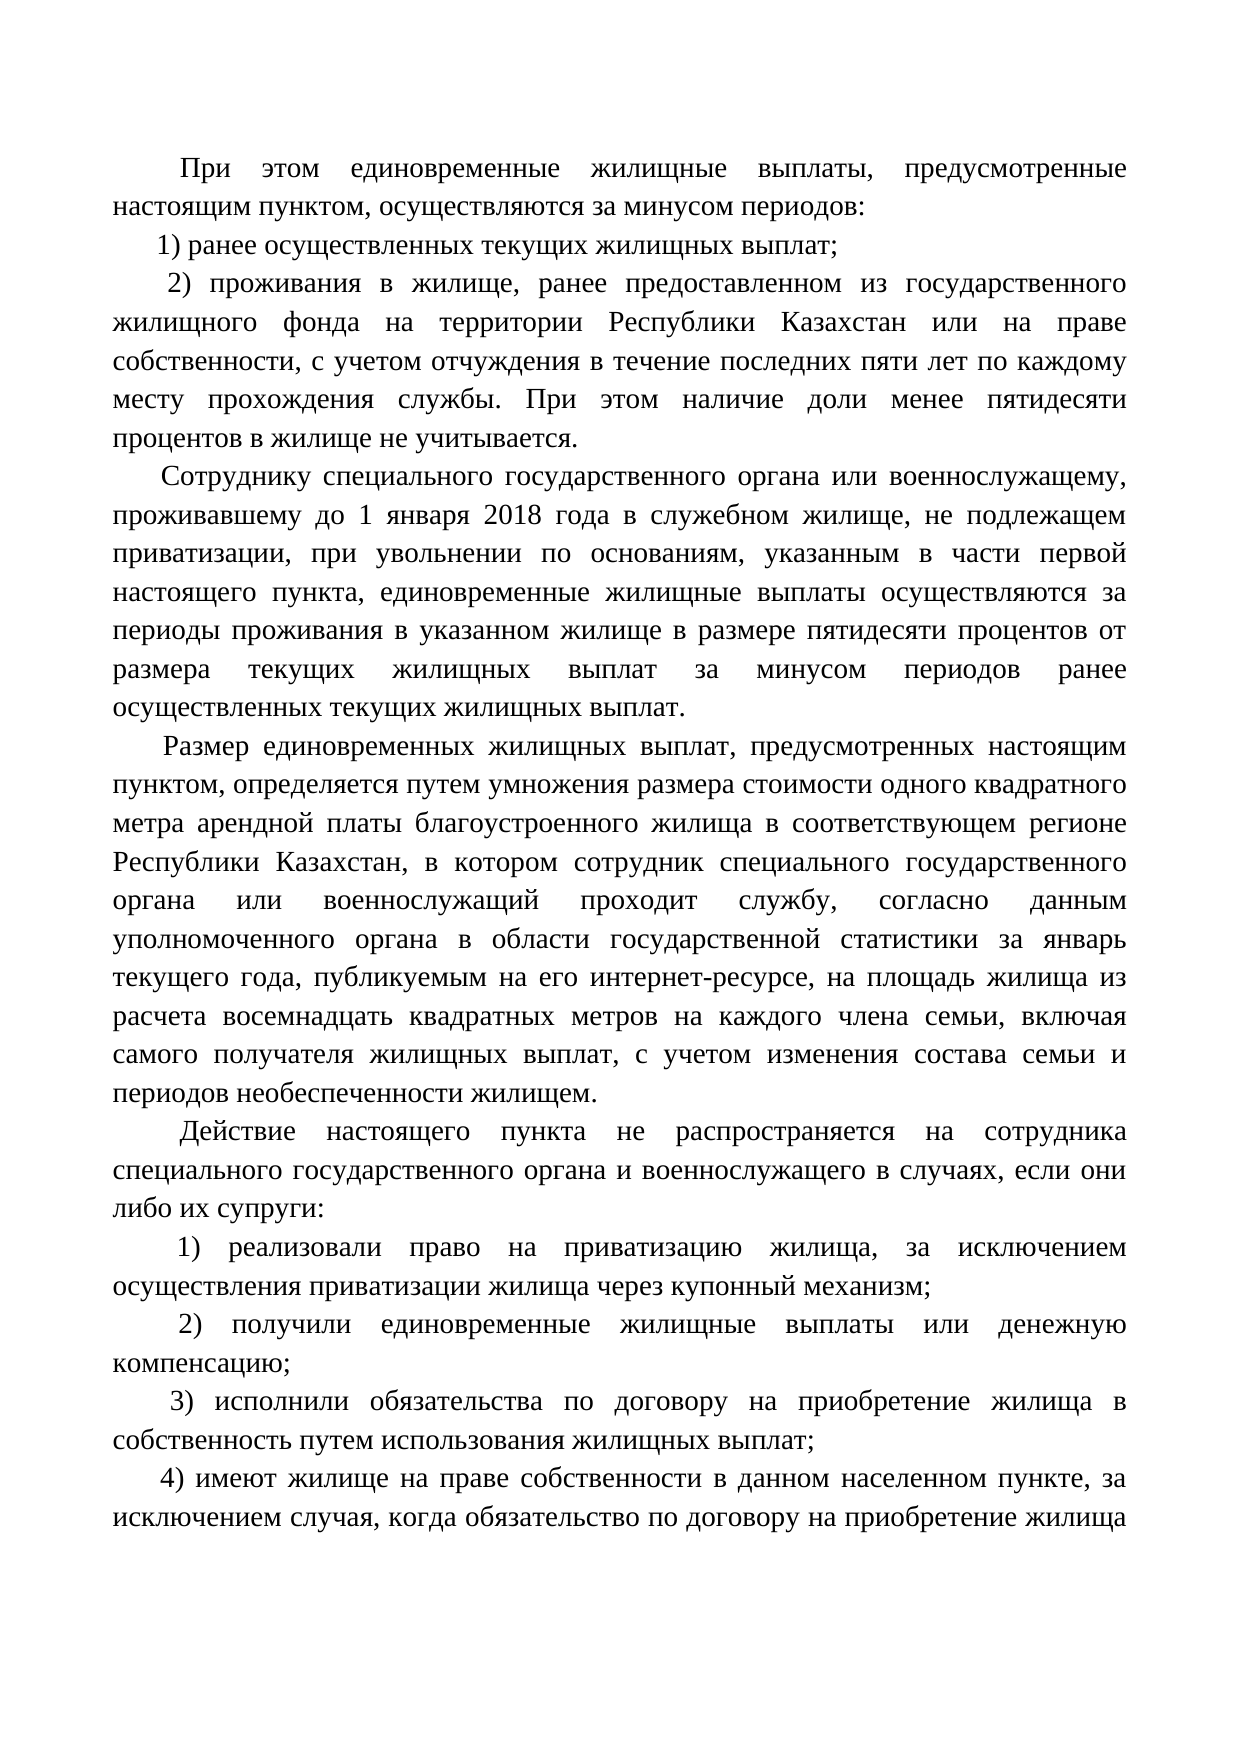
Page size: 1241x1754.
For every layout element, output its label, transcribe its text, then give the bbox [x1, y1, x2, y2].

text Размер единовременных жилищных выплат, предусмотренных настоящим пунктом, определяется путем умножения размера стоимости одного квадратного метра арендной платы благоустроенного жилища в соответствующем регионе Республики Казахстан, в котором сотрудник специального государственного органа или военнослужащий проходит службу, согласно данным уполномоченного органа в области государственной статистики за январь текущего года, публикуемым на его интернет-ресурсе, на площадь жилища из расчета восемнадцать квадратных метров на каждого члена семьи, включая самого получателя жилищных выплат, с учетом изменения состава семьи и периодов необеспеченности жилищем. [112, 728, 1128, 1108]
text 1) реализовали право на приватизацию жилища, за исключением осуществления приватизации жилища через купонный механизм; [112, 1229, 1128, 1301]
text 1) ранее осуществленных текущих жилищных выплат; [112, 227, 1128, 261]
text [112, 1460, 1128, 1532]
text 2) получили единовременные жилищные выплаты или денежную компенсацию; [112, 1306, 1128, 1378]
text При этом единовременные жилищные выплаты, предусмотренные настоящим пунктом, осуществляются за минусом периодов: [112, 150, 1128, 222]
text Действие настоящего пункта не распространяется на сотрудника специального государственного органа и военнослужащего в случаях, если они либо их супруги: [112, 1113, 1128, 1224]
text 3) исполнили обязательства по договору на приобретение жилища в собственность путем использования жилищных выплат; [112, 1383, 1128, 1455]
text 2) проживания в жилище, ранее предоставленном из государственного жилищного фонда на территории Республики Казахстан или на праве собственности, с учетом отчуждения в течение последних пяти лет по каждому месту прохождения службы. При этом наличие доли менее пятидесяти процентов в жилище не учитывается. [112, 266, 1128, 453]
text Сотруднику специального государственного органа или военнослужащему, проживавшему до 1 января 2018 года в служебном жилище, не подлежащем приватизации, при увольнении по основаниям, указанным в части первой настоящего пункта, единовременные жилищные выплаты осуществляются за периоды проживания в указанном жилище в размере пятидесяти процентов от размера текущих жилищных выплат за минусом периодов ранее осуществленных текущих жилищных выплат. [112, 458, 1128, 723]
